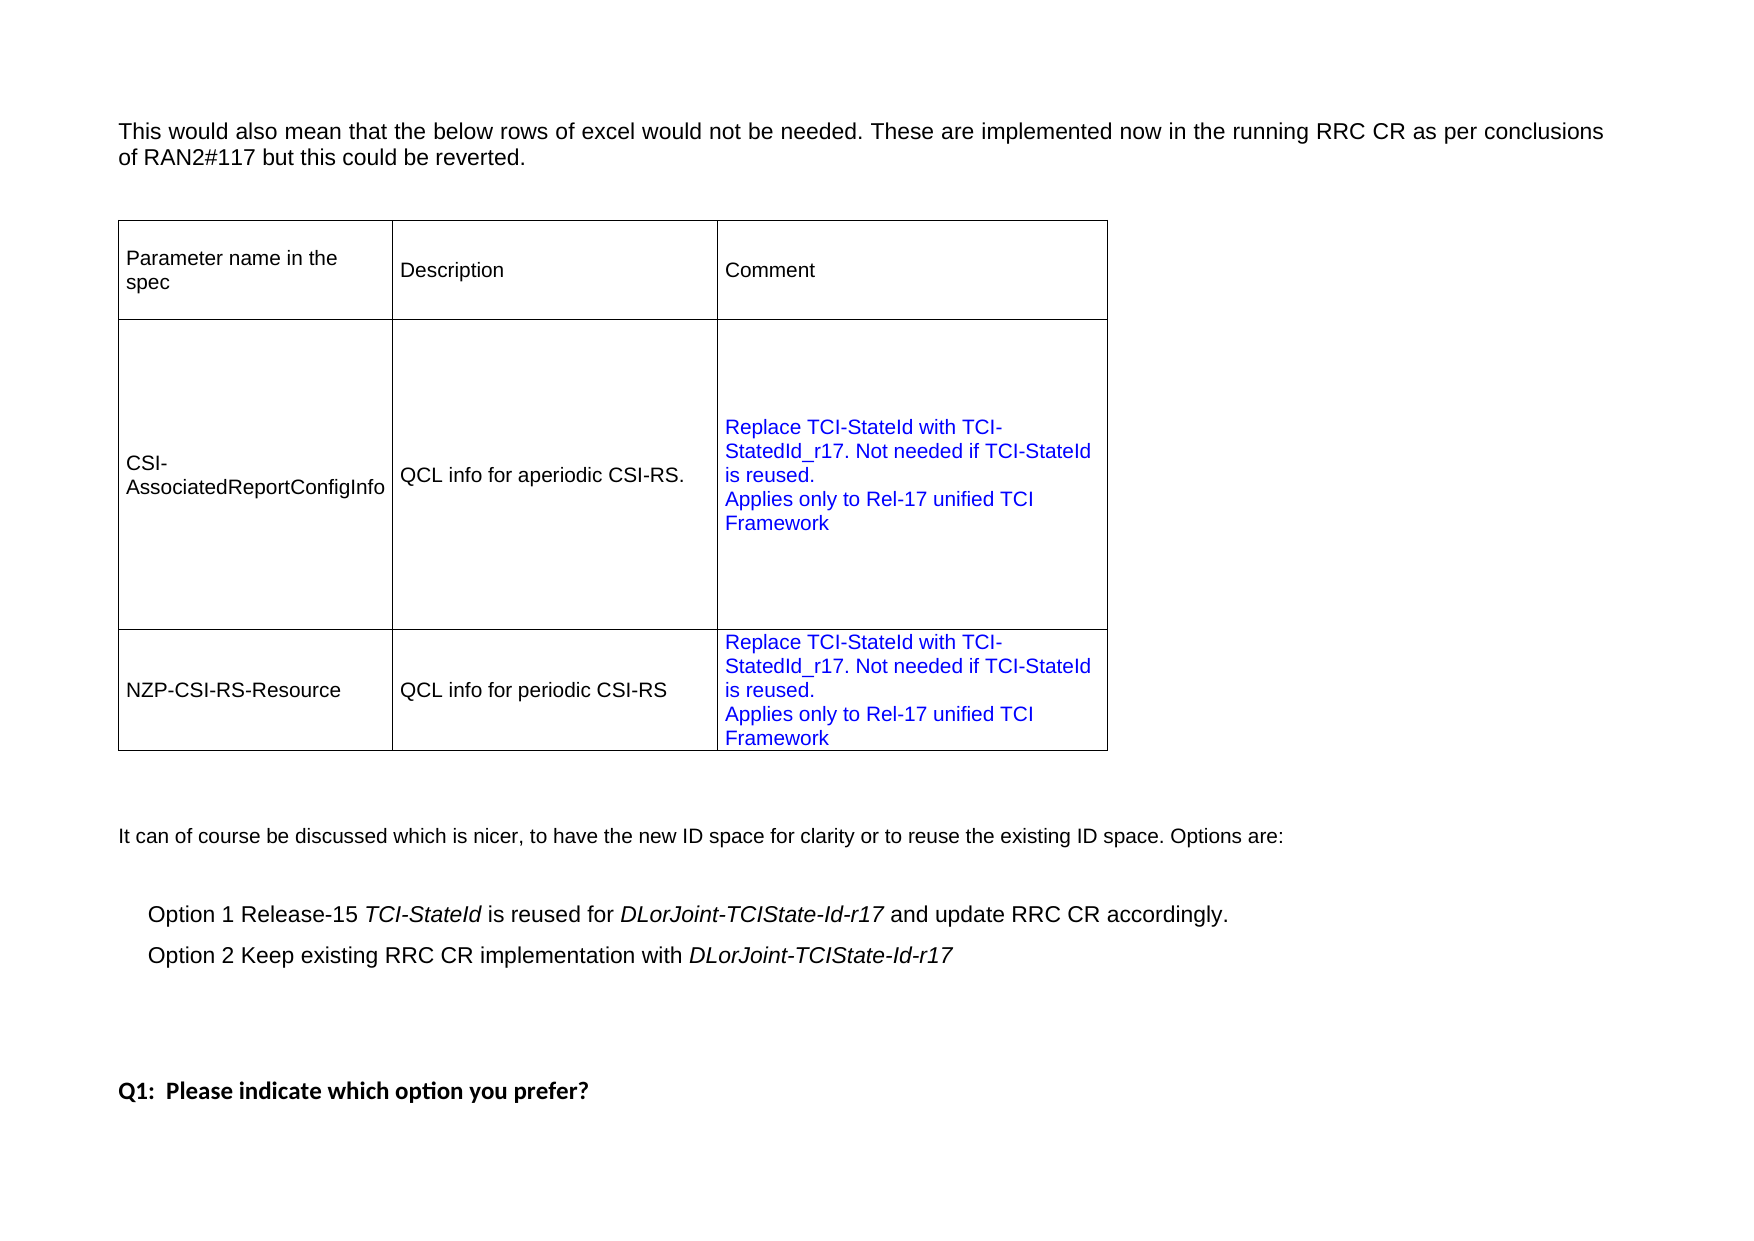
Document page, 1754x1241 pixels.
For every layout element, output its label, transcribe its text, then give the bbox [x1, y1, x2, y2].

text Q1: Please indicate which option you prefer? [118, 1075, 1606, 1105]
table_cell QCL info for periodic CSI-RS [393, 630, 717, 750]
text This would also mean that the below rows of excel would not be needed. These are implemented now in the running RRC CR as per conclusions of RAN2#117 but this could be reverted. [118, 118, 1606, 171]
table_header Comment [718, 221, 1107, 319]
table_cell Replace TCI-StateId with TCI-StatedId_r17. Not needed if TCI-StateId is reused. Applies only to Rel-17 unified TCI Framework [718, 320, 1107, 629]
text Option 1 Release-15 TCI-StateId is reused for DLorJoint-TCIState-Id-r17 and update RRC CR accordingly. [148, 901, 1606, 928]
text Option 2 Keep existing RRC CR implementation with DLorJoint-TCIState-Id-r17 [148, 942, 1606, 969]
table_cell QCL info for aperiodic CSI-RS. [393, 320, 717, 629]
text It can of course be discussed which is nicer, to have the new ID space for clarity or to reuse the existing ID space. Options are: [118, 824, 1606, 848]
table_cell NZP-CSI-RS-Resource [119, 630, 392, 750]
table_cell Replace TCI-StateId with TCI-StatedId_r17. Not needed if TCI-StateId is reused. Applies only to Rel-17 unified TCI Framework [718, 630, 1107, 750]
table_header Description [393, 221, 717, 319]
table_header Parameter name in the spec [119, 221, 392, 319]
table_cell CSI-AssociatedReportConfigInfo [119, 320, 392, 629]
